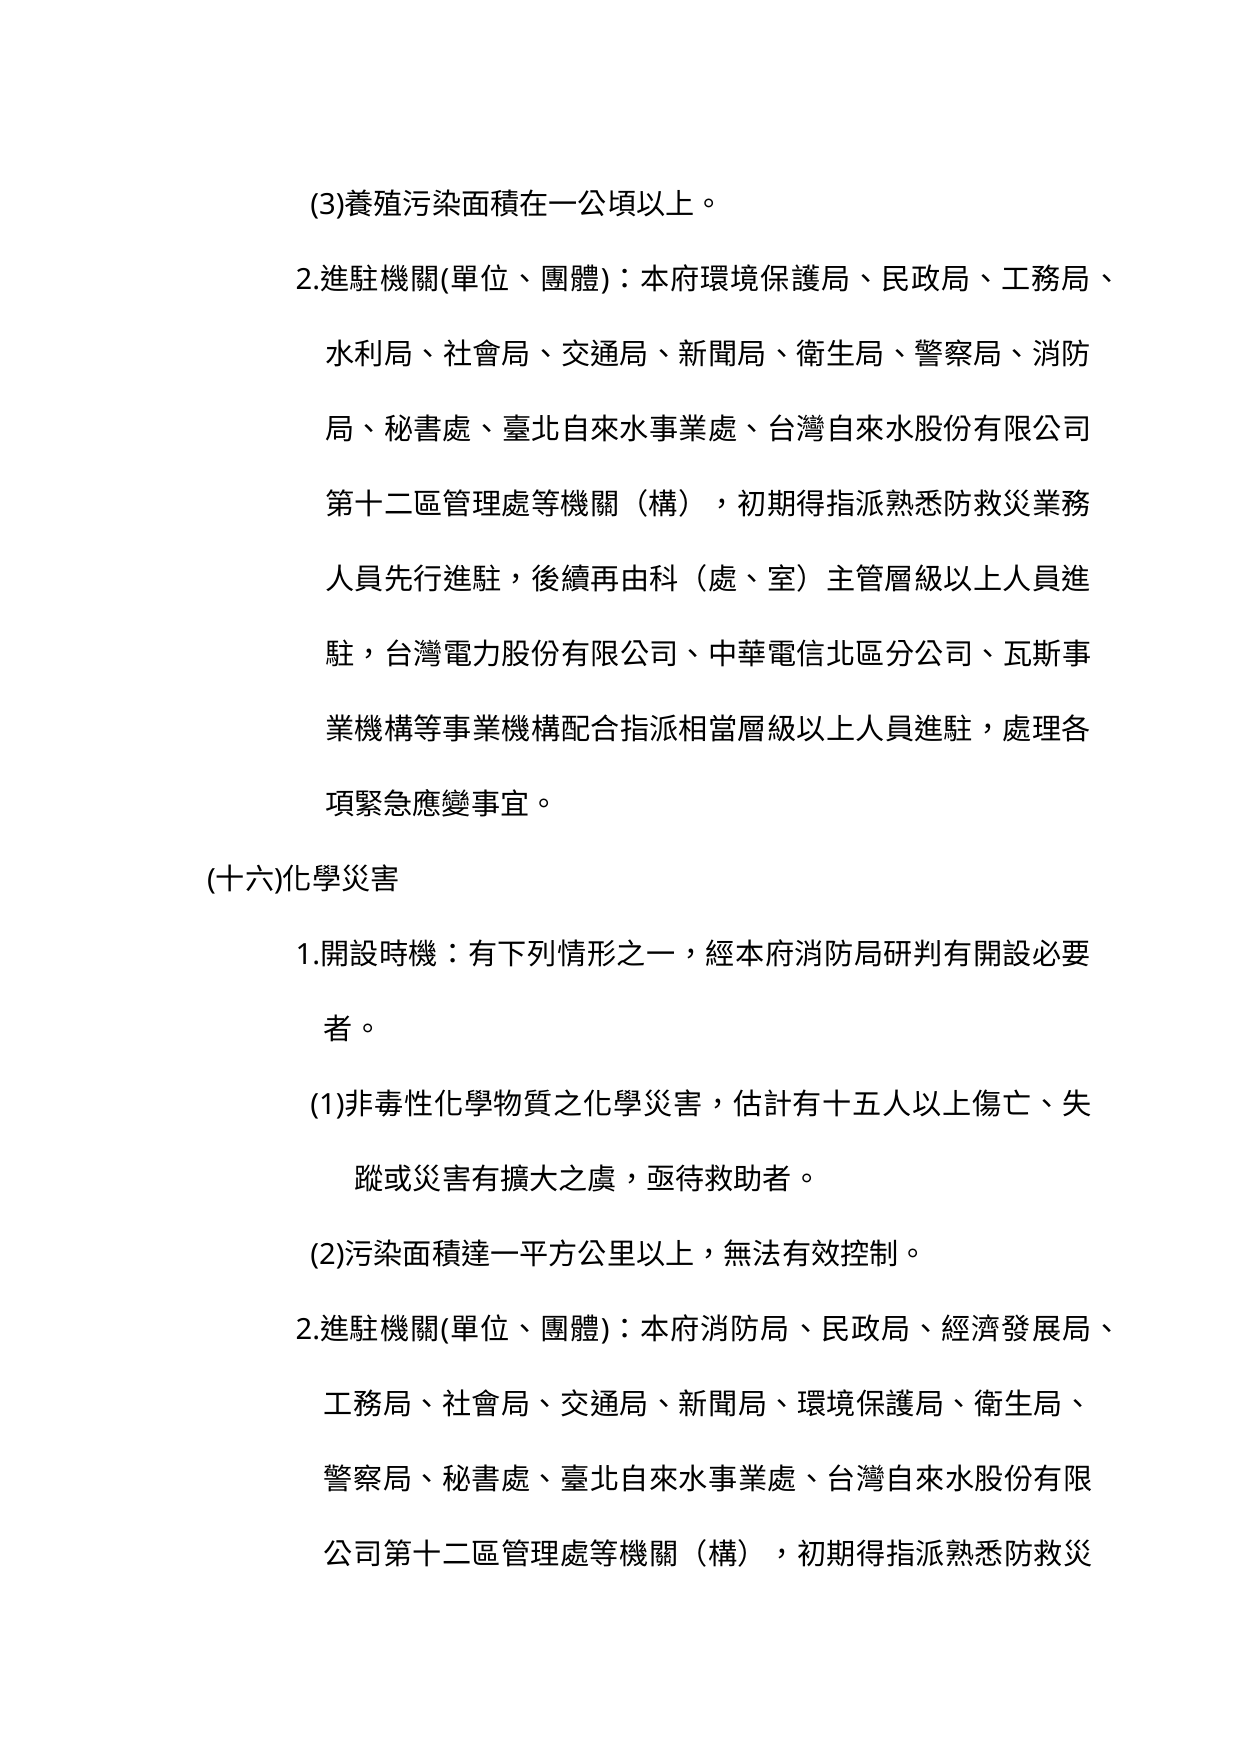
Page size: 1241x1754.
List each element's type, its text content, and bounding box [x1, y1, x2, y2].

list 進駐機關(單位、團體)：本府環境保護局、民政局、工務局、水利局、社會局、交通局、新聞局、衛生局、警察局、消防局、秘書處、臺北自來水事業處、台灣自來水股份有限公司第十二區管理處等機關（構），初期得指派熟悉防救災業務人員先行進駐，後續再由科（處、室）主管層級以上人員進駐，台灣電力股份有限公司、中華電信北區分公司、瓦斯事業機構等事業機構配合指派相當層級以上人員進駐，處理各項緊急應變事宜。 [295, 239, 1092, 839]
list 開設時機：有下列情形之一，經本府消防局研判有開設必要者。 [295, 914, 1092, 1064]
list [295, 1289, 1092, 1589]
list 非毒性化學物質之化學災害，估計有十五人以上傷亡、失蹤或災害有擴大之虞，亟待救助者。 [310, 1064, 1092, 1214]
list 養殖污染面積在一公頃以上。 [310, 164, 1092, 239]
list 污染面積達一平方公里以上，無法有效控制。 [310, 1214, 1092, 1289]
list 化學災害 [207, 839, 1092, 914]
